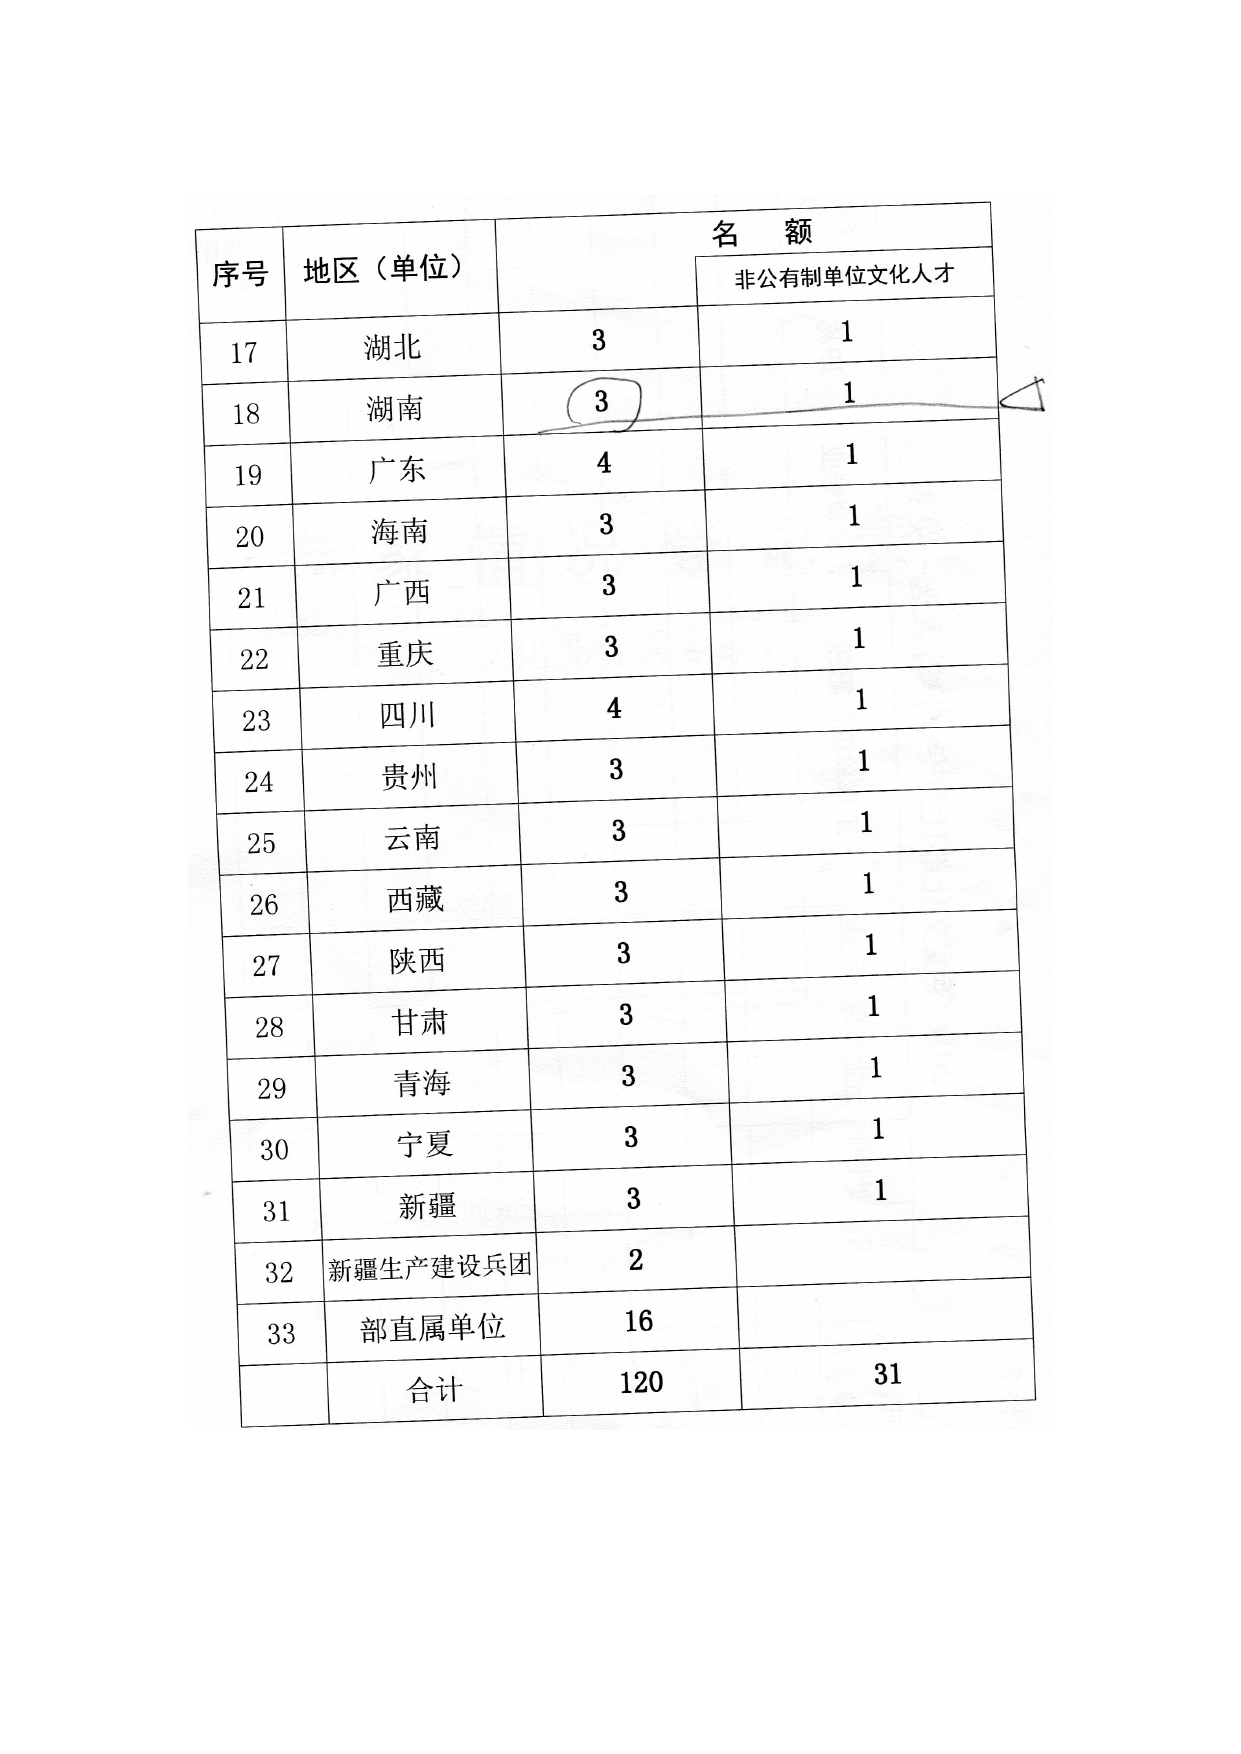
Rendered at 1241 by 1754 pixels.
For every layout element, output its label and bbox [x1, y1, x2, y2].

picture [187, 194, 1053, 1430]
